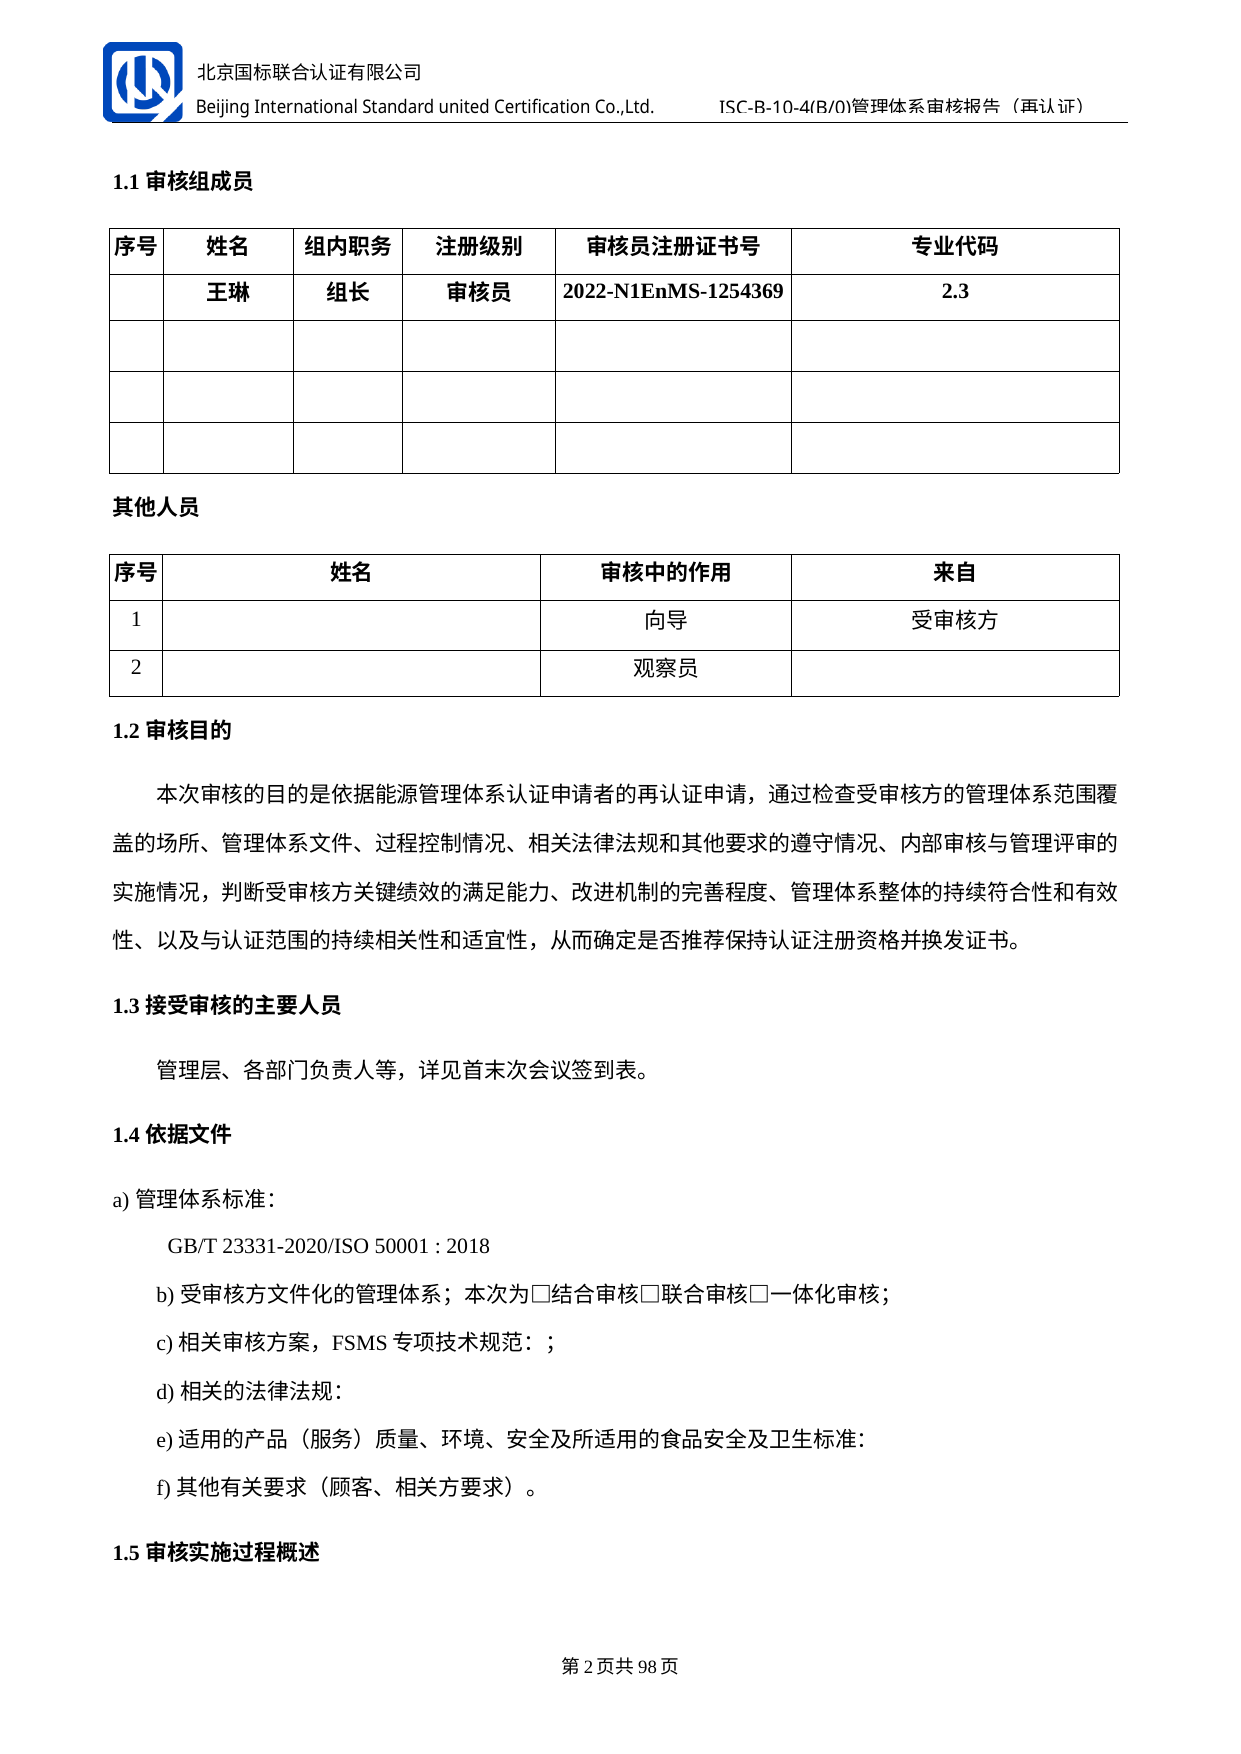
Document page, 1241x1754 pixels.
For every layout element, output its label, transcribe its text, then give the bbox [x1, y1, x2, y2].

table_cell 1 [110, 601, 162, 650]
table_cell [403, 372, 555, 422]
text d) 相关的法律法规： [112, 1373, 1128, 1406]
table_cell [164, 423, 293, 473]
table_cell [556, 321, 791, 371]
table_header 序号 [110, 555, 162, 600]
table_cell 2 [110, 651, 162, 696]
text e) 适用的产品（服务）质量、环境、安全及所适用的食品安全及卫生标准： [112, 1422, 1128, 1454]
table_header 姓名 [164, 229, 293, 274]
table_cell [163, 651, 540, 696]
table_header 姓名 [163, 555, 540, 600]
table_cell 王琳 [164, 275, 293, 320]
text 1.3 接受审核的主要人员 [112, 988, 1128, 1020]
text 1.1 审核组成员 [112, 163, 1128, 196]
table_header 审核中的作用 [541, 555, 791, 600]
table_cell 受审核方 [792, 601, 1119, 650]
table_cell [403, 321, 555, 371]
picture [103, 42, 183, 122]
text f) 其他有关要求（顾客、相关方要求）。 [112, 1470, 1128, 1502]
table_cell 2.3 [792, 275, 1119, 320]
table_cell 组长 [294, 275, 402, 320]
table_cell [164, 372, 293, 422]
text c) 相关审核方案，FSMS专项技术规范：； [112, 1325, 1128, 1357]
table_cell [110, 423, 163, 473]
table_cell [110, 321, 163, 371]
table_header GB/T 23331-2020/ISO 50001 : 2018 [112, 1230, 924, 1277]
text 本次审核的目的是依据能源管理体系认证申请者的再认证申请，通过检查受审核方的管理体系范围覆盖的场所、管理体系文件、过程控制情况、相关法律法规和其他要求的遵守情况、内部审核与管理评审的实施情况，判断受审核方关键绩效的满足能力、改进机制的完善程度、管理体系整体的持续符合性和有效性、以及与认证范围的持续相关性和适宜性，从而确定是否推荐保持认证注册资格并换发证书。 [112, 777, 1128, 956]
table_header 来自 [792, 555, 1119, 600]
table_cell [792, 651, 1119, 696]
table_cell [792, 372, 1119, 422]
table_header 审核员注册证书号 [556, 229, 791, 274]
table_cell [110, 372, 163, 422]
table_cell 2022-N1EnMS-1254369 [556, 275, 791, 320]
table_cell [164, 321, 293, 371]
text a) 管理体系标准： [112, 1181, 1128, 1214]
table_cell [556, 372, 791, 422]
table_cell [403, 423, 555, 473]
table_header 序号 [110, 229, 163, 274]
table_cell [163, 601, 540, 650]
table_cell [294, 372, 402, 422]
table_cell [556, 423, 791, 473]
table_header 注册级别 [403, 229, 555, 274]
table_header 专业代码 [792, 229, 1119, 274]
text 其他人员 [112, 489, 1128, 522]
table_cell [294, 321, 402, 371]
table_cell 审核员 [403, 275, 555, 320]
table_header 组内职务 [294, 229, 402, 274]
table_cell [792, 423, 1119, 473]
table_cell [294, 423, 402, 473]
text b) 受审核方文件化的管理体系；本次为□结合审核□联合审核□一体化审核； [112, 1277, 1128, 1309]
table_cell [792, 321, 1119, 371]
table_cell 观察员 [541, 651, 791, 696]
text 管理层、各部门负责人等，详见首末次会议签到表。 [112, 1052, 1128, 1085]
table_cell 向导 [541, 601, 791, 650]
table_cell [110, 275, 163, 320]
text 1.2 审核目的 [112, 712, 1128, 745]
text 1.5 审核实施过程概述 [112, 1534, 1128, 1567]
text 1.4 依据文件 [112, 1117, 1128, 1149]
